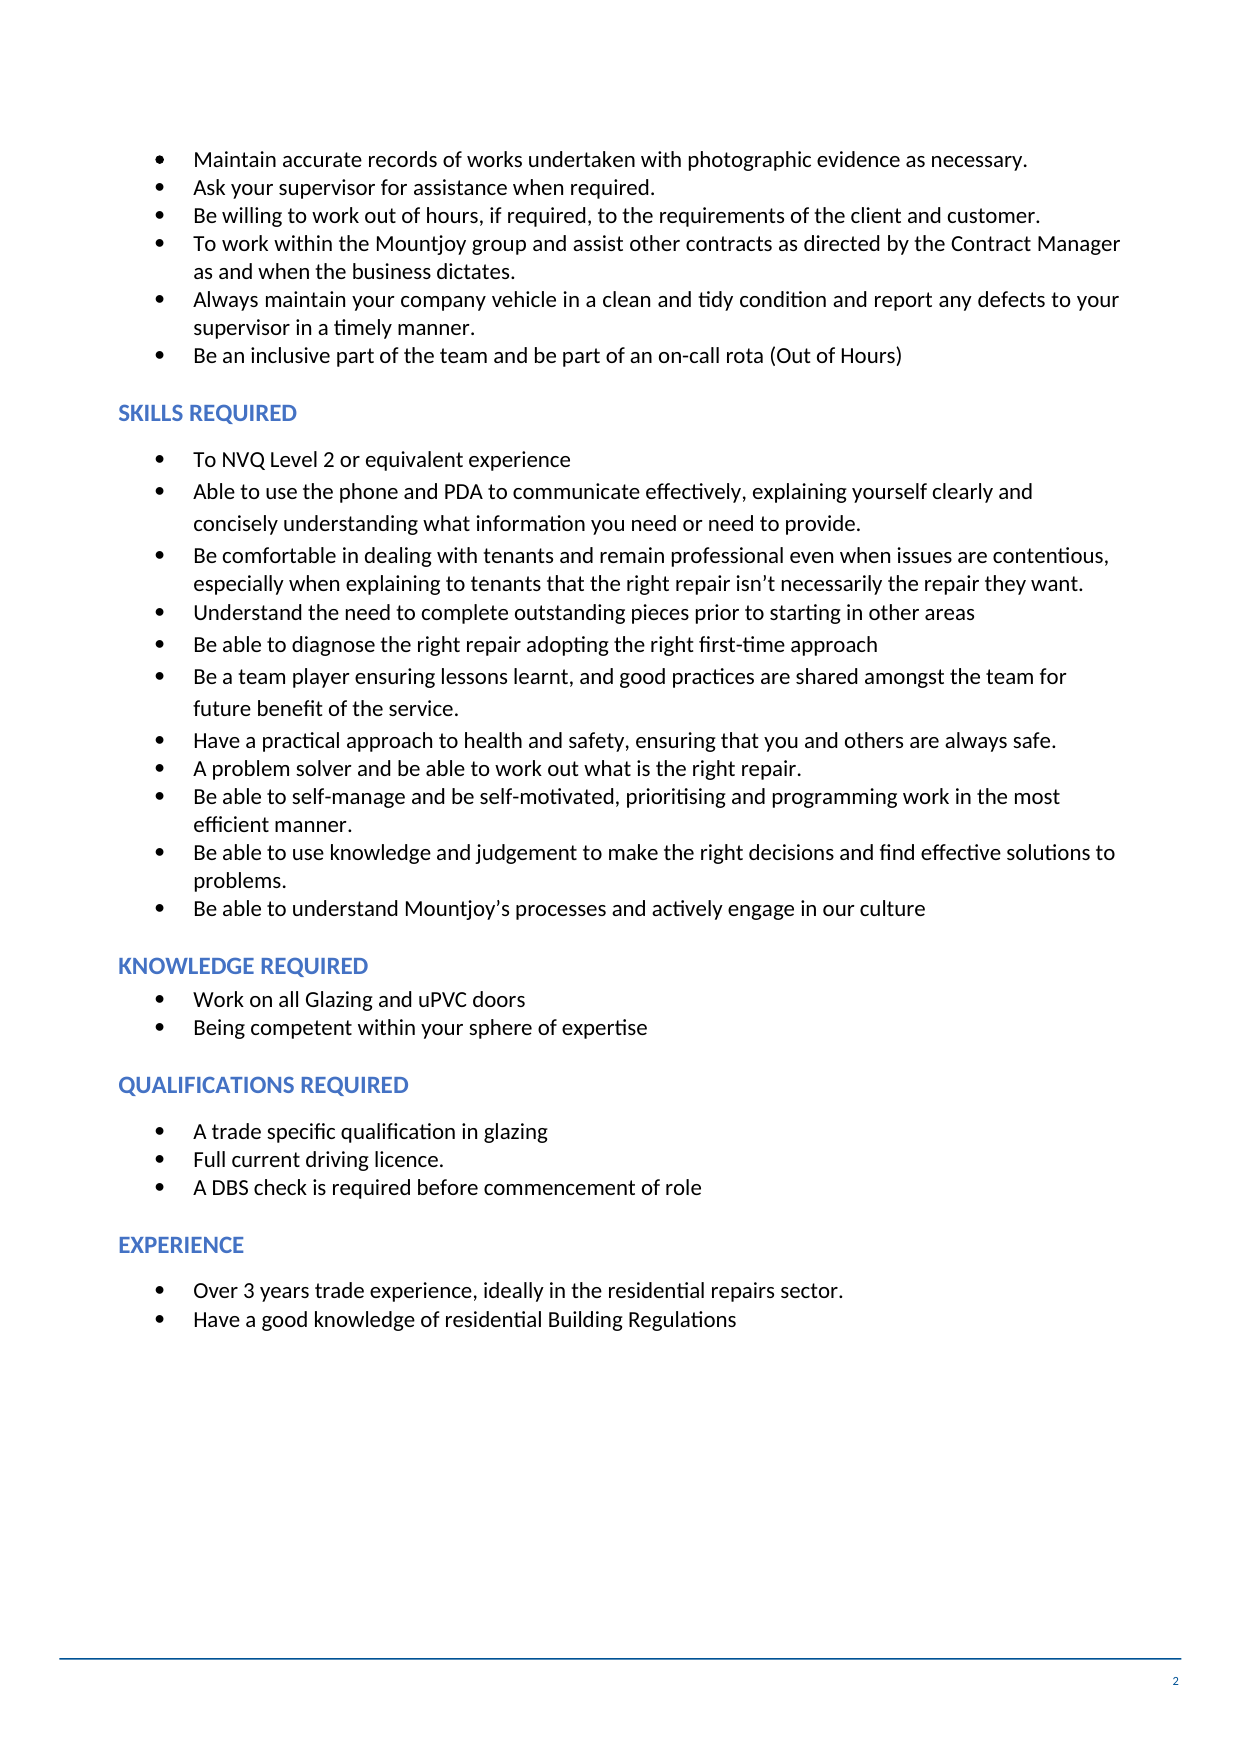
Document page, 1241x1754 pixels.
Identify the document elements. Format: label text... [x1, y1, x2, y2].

list Be able to use knowledge and judgement to make the right decisions and find effective solutions to problems. [156, 838, 1122, 894]
list To work within the Mountjoy group and assist other contracts as directed by the Contract Manager as and when the business dictates. [156, 229, 1122, 285]
list Have a practical approach to health and safety, ensuring that you and others are always safe. [156, 726, 1122, 754]
text SKILLS REQUIRED [118, 397, 1122, 428]
list Maintain accurate records of works undertaken with photographic evidence as necessary. [156, 145, 1122, 173]
list To NVQ Level 2 or equivalent experience [156, 445, 1122, 473]
list Be comfortable in dealing with tenants and remain professional even when issues are contentious, especially when explaining to tenants that the right repair isn’t necessarily the repair they want. [156, 542, 1122, 598]
list Full current driving licence. [156, 1145, 1122, 1173]
list Always maintain your company vehicle in a clean and tidy condition and report any defects to your supervisor in a timely manner. [156, 285, 1122, 341]
list Be able to diagnose the right repair adopting the right first-time approach [156, 630, 1122, 658]
list A DBS check is required before commencement of role [156, 1173, 1122, 1201]
list Be an inclusive part of the team and be part of an on-call rota (Out of Hours) [156, 341, 1122, 369]
list Be a team player ensuring lessons learnt, and good practices are shared amongst the team for future benefit of the service. [156, 662, 1122, 722]
list Over 3 years trade experience, ideally in the residential repairs sector. [156, 1277, 1122, 1305]
list Be willing to work out of hours, if required, to the requirements of the client and customer. [156, 201, 1122, 229]
text QUALIFICATIONS REQUIRED [118, 1069, 1122, 1100]
list A problem solver and be able to work out what is the right repair. [156, 754, 1122, 782]
list A trade specific qualification in glazing [156, 1117, 1122, 1145]
list Able to use the phone and PDA to communicate effectively, explaining yourself clearly and concisely understanding what information you need or need to provide. [156, 477, 1122, 537]
list Work on all Glazing and uPVC doors [156, 986, 1122, 1013]
text KNOWLEDGE REQUIRED [118, 951, 1122, 981]
list Be able to self-manage and be self-motivated, prioritising and programming work in the most efficient manner. [156, 782, 1122, 838]
list Be able to understand Mountjoy’s processes and actively engage in our culture [156, 894, 1122, 922]
list Have a good knowledge of residential Building Regulations [156, 1305, 1122, 1333]
list Understand the need to complete outstanding pieces prior to starting in other areas [156, 598, 1122, 626]
text EXPERIENCE [118, 1229, 1122, 1260]
list Ask your supervisor for assistance when required. [156, 173, 1122, 201]
list Being competent within your sphere of expertise [156, 1013, 1122, 1042]
